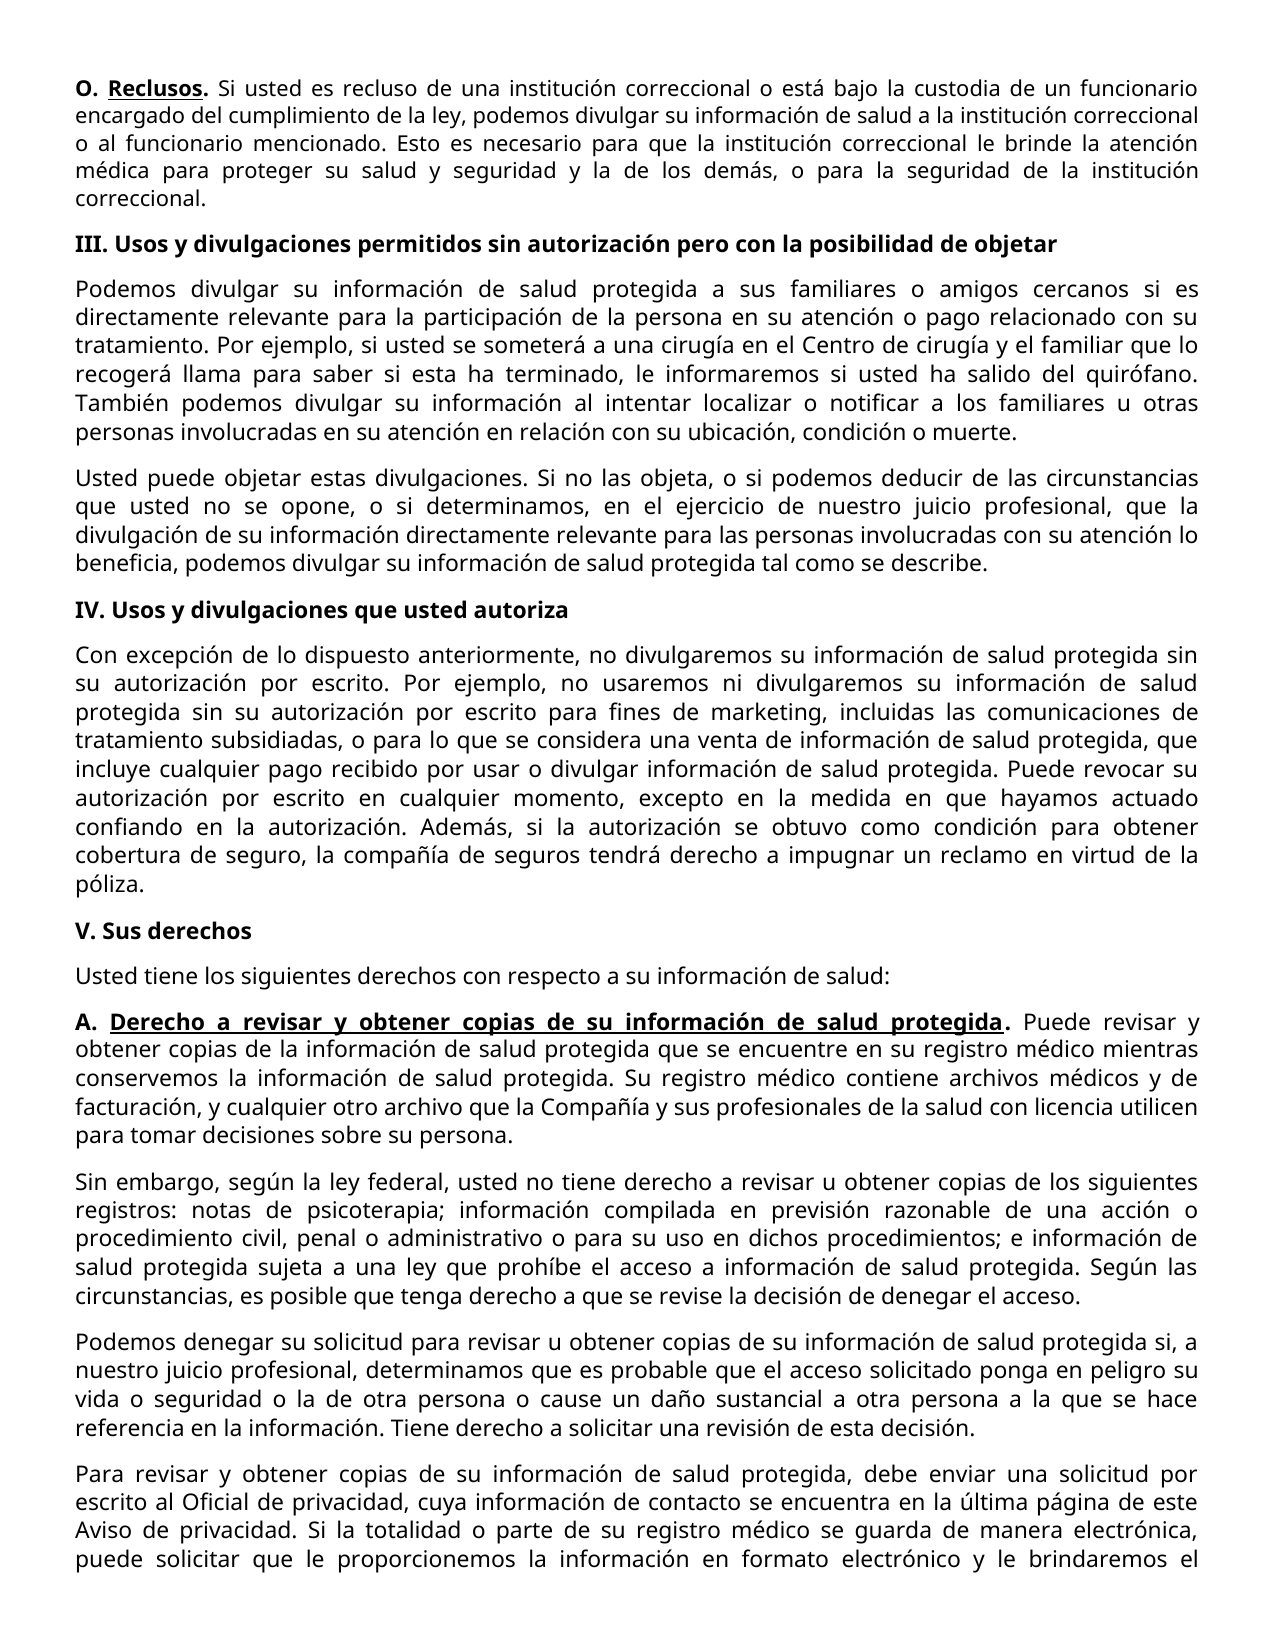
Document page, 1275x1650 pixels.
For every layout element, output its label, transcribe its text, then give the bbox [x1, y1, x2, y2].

text Podemos divulgar su información de salud protegida a sus familiares o amigos cercanos si es directamente relevante para la participación de la persona en su atención o pago relacionado con su tratamiento. Por ejemplo, si usted se someterá a una cirugía en el Centro de cirugía y el familiar que lo recogerá llama para saber si esta ha terminado, le informaremos si usted ha salido del quirófano. También podemos divulgar su información al intentar localizar o notificar a los familiares u otras personas involucradas en su atención en relación con su ubicación, condición o muerte. [75, 274, 1200, 447]
text Usted tiene los siguientes derechos con respecto a su información de salud: [75, 962, 1200, 990]
text O. Reclusos. Si usted es recluso de una institución correccional o está bajo la custodia de un funcionario encargado del cumplimiento de la ley, podemos divulgar su información de salud a la institución correccional o al funcionario mencionado. Esto es necesario para que la institución correccional le brinde la atención médica para proteger su salud y seguridad y la de los demás, o para la seguridad de la institución correccional. [75, 75, 1200, 212]
text Sin embargo, según la ley federal, usted no tiene derecho a revisar u obtener copias de los siguientes registros: notas de psicoterapia; información compilada en previsión razonable de una acción o procedimiento civil, penal o administrativo o para su uso en dichos procedimientos; e información de salud protegida sujeta a una ley que prohíbe el acceso a información de salud protegida. Según las circunstancias, es posible que tenga derecho a que se revise la decisión de denegar el acceso. [75, 1167, 1200, 1311]
text V. Sus derechos [75, 916, 1200, 945]
text Usted puede objetar estas divulgaciones. Si no las objeta, o si podemos deducir de las circunstancias que usted no se opone, o si determinamos, en el ejercicio de nuestro juicio profesional, que la divulgación de su información directamente relevante para las personas involucradas con su atención lo beneficia, podemos divulgar su información de salud protegida tal como se describe. [75, 464, 1200, 579]
text IV. Usos y divulgaciones que usted autoriza [75, 595, 1200, 624]
text III. Usos y divulgaciones permitidos sin autorización pero con la posibilidad de objetar [75, 229, 1200, 258]
text A. Derecho a revisar y obtener copias de su información de salud protegida. Puede revisar y obtener copias de la información de salud protegida que se encuentre en su registro médico mientras conservemos la información de salud protegida. Su registro médico contiene archivos médicos y de facturación, y cualquier otro archivo que la Compañía y sus profesionales de la salud con licencia utilicen para tomar decisiones sobre su persona. [75, 1007, 1200, 1151]
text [75, 1459, 1200, 1574]
text Podemos denegar su solicitud para revisar u obtener copias de su información de salud protegida si, a nuestro juicio profesional, determinamos que es probable que el acceso solicitado ponga en peligro su vida o seguridad o la de otra persona o cause un daño sustancial a otra persona a la que se hace referencia en la información. Tiene derecho a solicitar una revisión de esta decisión. [75, 1328, 1200, 1443]
text Con excepción de lo dispuesto anteriormente, no divulgaremos su información de salud protegida sin su autorización por escrito. Por ejemplo, no usaremos ni divulgaremos su información de salud protegida sin su autorización por escrito para fines de marketing, incluidas las comunicaciones de tratamiento subsidiadas, o para lo que se considera una venta de información de salud protegida, que incluye cualquier pago recibido por usar o divulgar información de salud protegida. Puede revocar su autorización por escrito en cualquier momento, excepto en la medida en que hayamos actuado confiando en la autorización. Además, si la autorización se obtuvo como condición para obtener cobertura de seguro, la compañía de seguros tendrá derecho a impugnar un reclamo en virtud de la póliza. [75, 641, 1200, 899]
